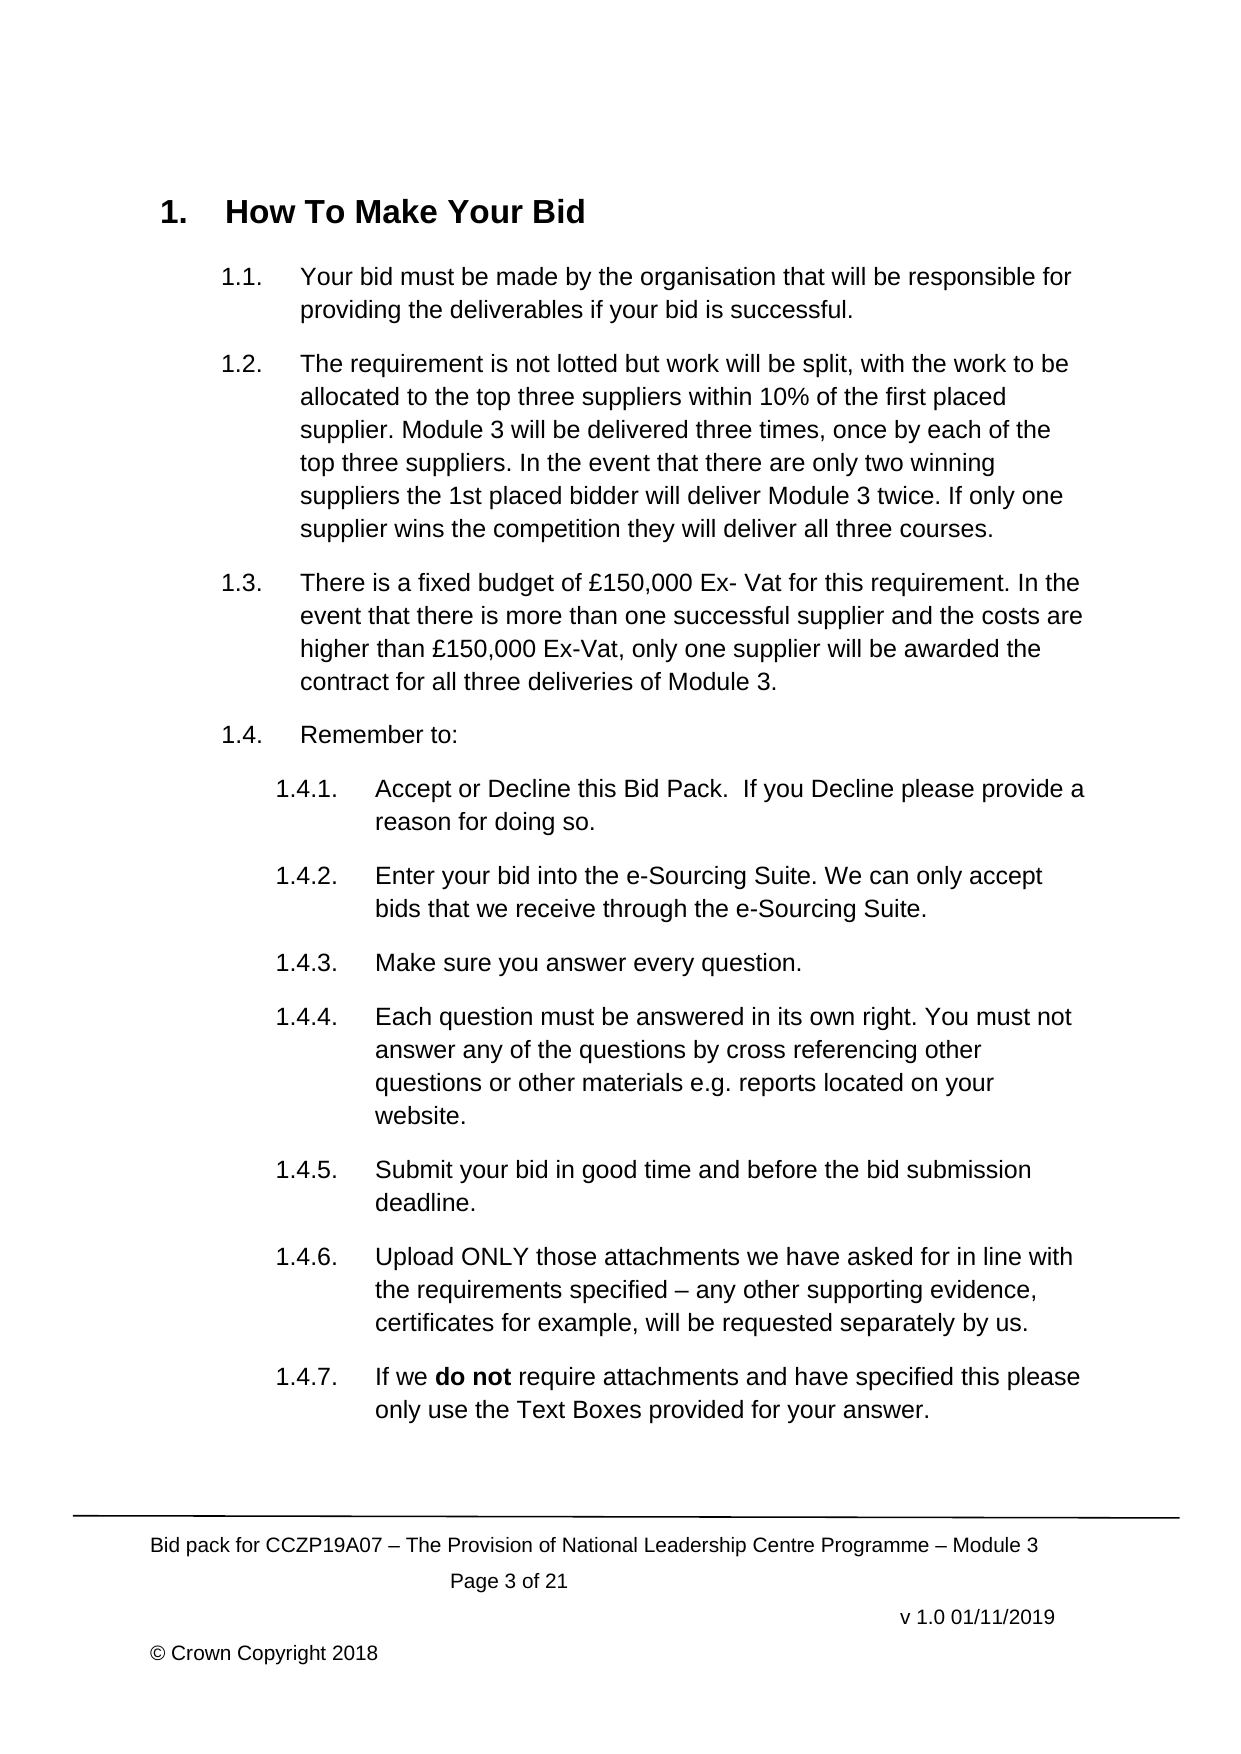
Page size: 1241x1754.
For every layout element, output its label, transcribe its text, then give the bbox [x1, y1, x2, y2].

subtitle Accept or Decline this Bid Pack. If you Decline please provide a reason for doing so. [338, 774, 1090, 836]
subtitle The requirement is not lotted but work will be split, with the work to be allocated to the top three suppliers within 10% of the first placed supplier. Module 3 will be delivered three times, once by each of the top three suppliers. In the event that there are only two winning suppliers the 1st placed bidder will deliver Module 3 twice. If only one supplier wins the competition they will deliver all three courses. [262, 349, 1090, 542]
subtitle If we do not require attachments and have specified this please only use the Text Boxes provided for your answer. [338, 1362, 1090, 1423]
subtitle How To Make Your Bid [187, 192, 1090, 230]
subtitle Make sure you answer every question. [338, 948, 1090, 977]
subtitle Submit your bid in good time and before the bid submission deadline. [338, 1155, 1090, 1217]
subtitle Enter your bid into the e-Sourcing Suite. We can only accept bids that we receive through the e-Sourcing Suite. [338, 861, 1090, 923]
subtitle Each question must be answered in its own right. You must not answer any of the questions by cross referencing other questions or other materials e.g. reports located on your website. [338, 1002, 1090, 1130]
subtitle Upload ONLY those attachments we have asked for in line with the requirements specified – any other supporting evidence, certificates for example, will be requested separately by us. [338, 1242, 1090, 1337]
subtitle There is a fixed budget of £150,000 Ex- Vat for this requirement. In the event that there is more than one successful supplier and the costs are higher than £150,000 Ex-Vat, only one supplier will be awarded the contract for all three deliveries of Module 3. [262, 568, 1090, 695]
subtitle Your bid must be made by the organisation that will be responsible for providing the deliverables if your bid is successful. [262, 262, 1090, 323]
subtitle Remember to: [263, 721, 1090, 749]
